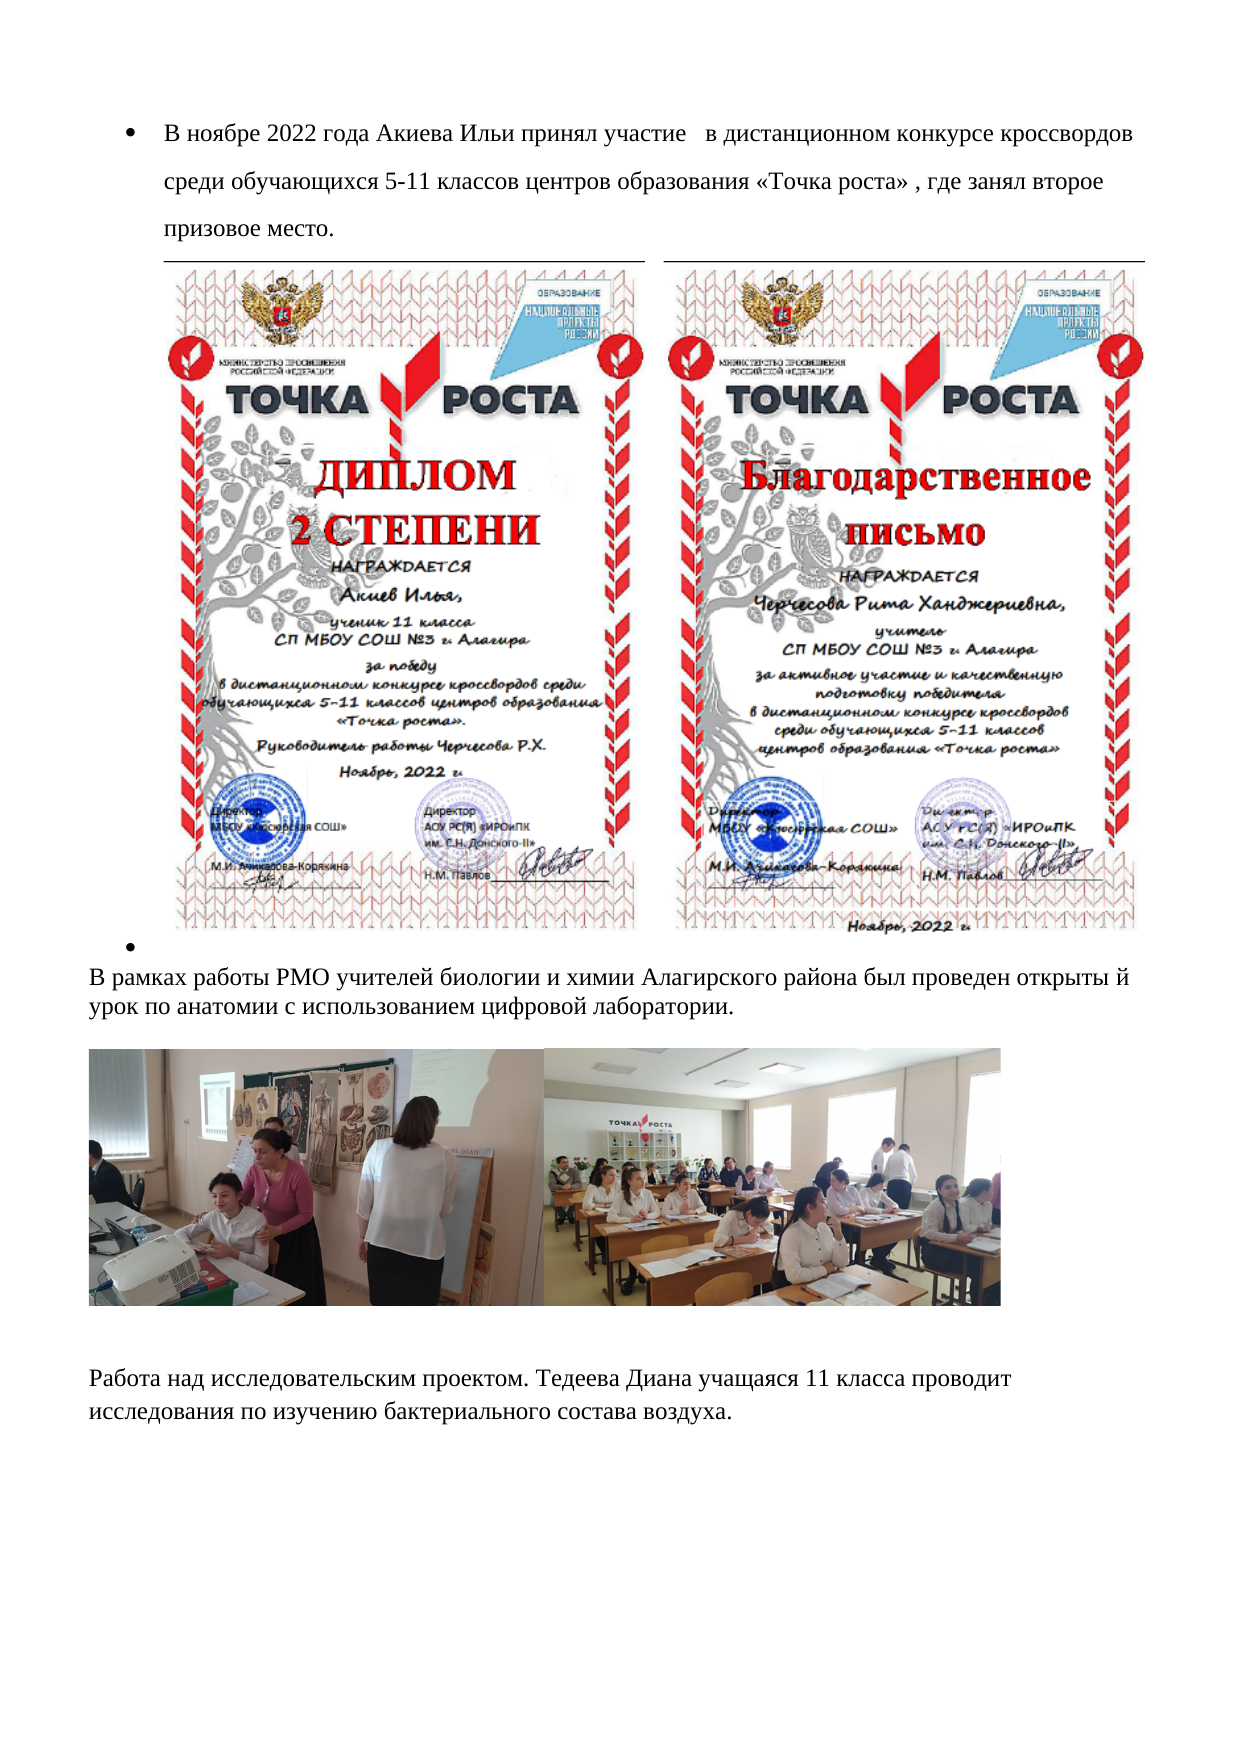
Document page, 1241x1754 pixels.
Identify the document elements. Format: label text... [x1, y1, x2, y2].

text Работа над исследовательским проектом. Тедеева Диана учащаяся 11 класса проводит исследования по изучению бактериального состава воздуха. [89, 1363, 1152, 1425]
text В рамках работы РМО учителей биологии и химии Алагирского района был проведен открыты й урок по анатомии с использованием цифровой лаборатории. [89, 962, 1152, 1019]
list В ноябре 2022 года Акиева Ильи принял участие в дистанционном конкурсе кроссвордов среди обучающихся 5-11 классов центров образования «Точка роста» , где занял второе призовое место. [126, 118, 1145, 242]
picture [88, 1048, 1001, 1306]
